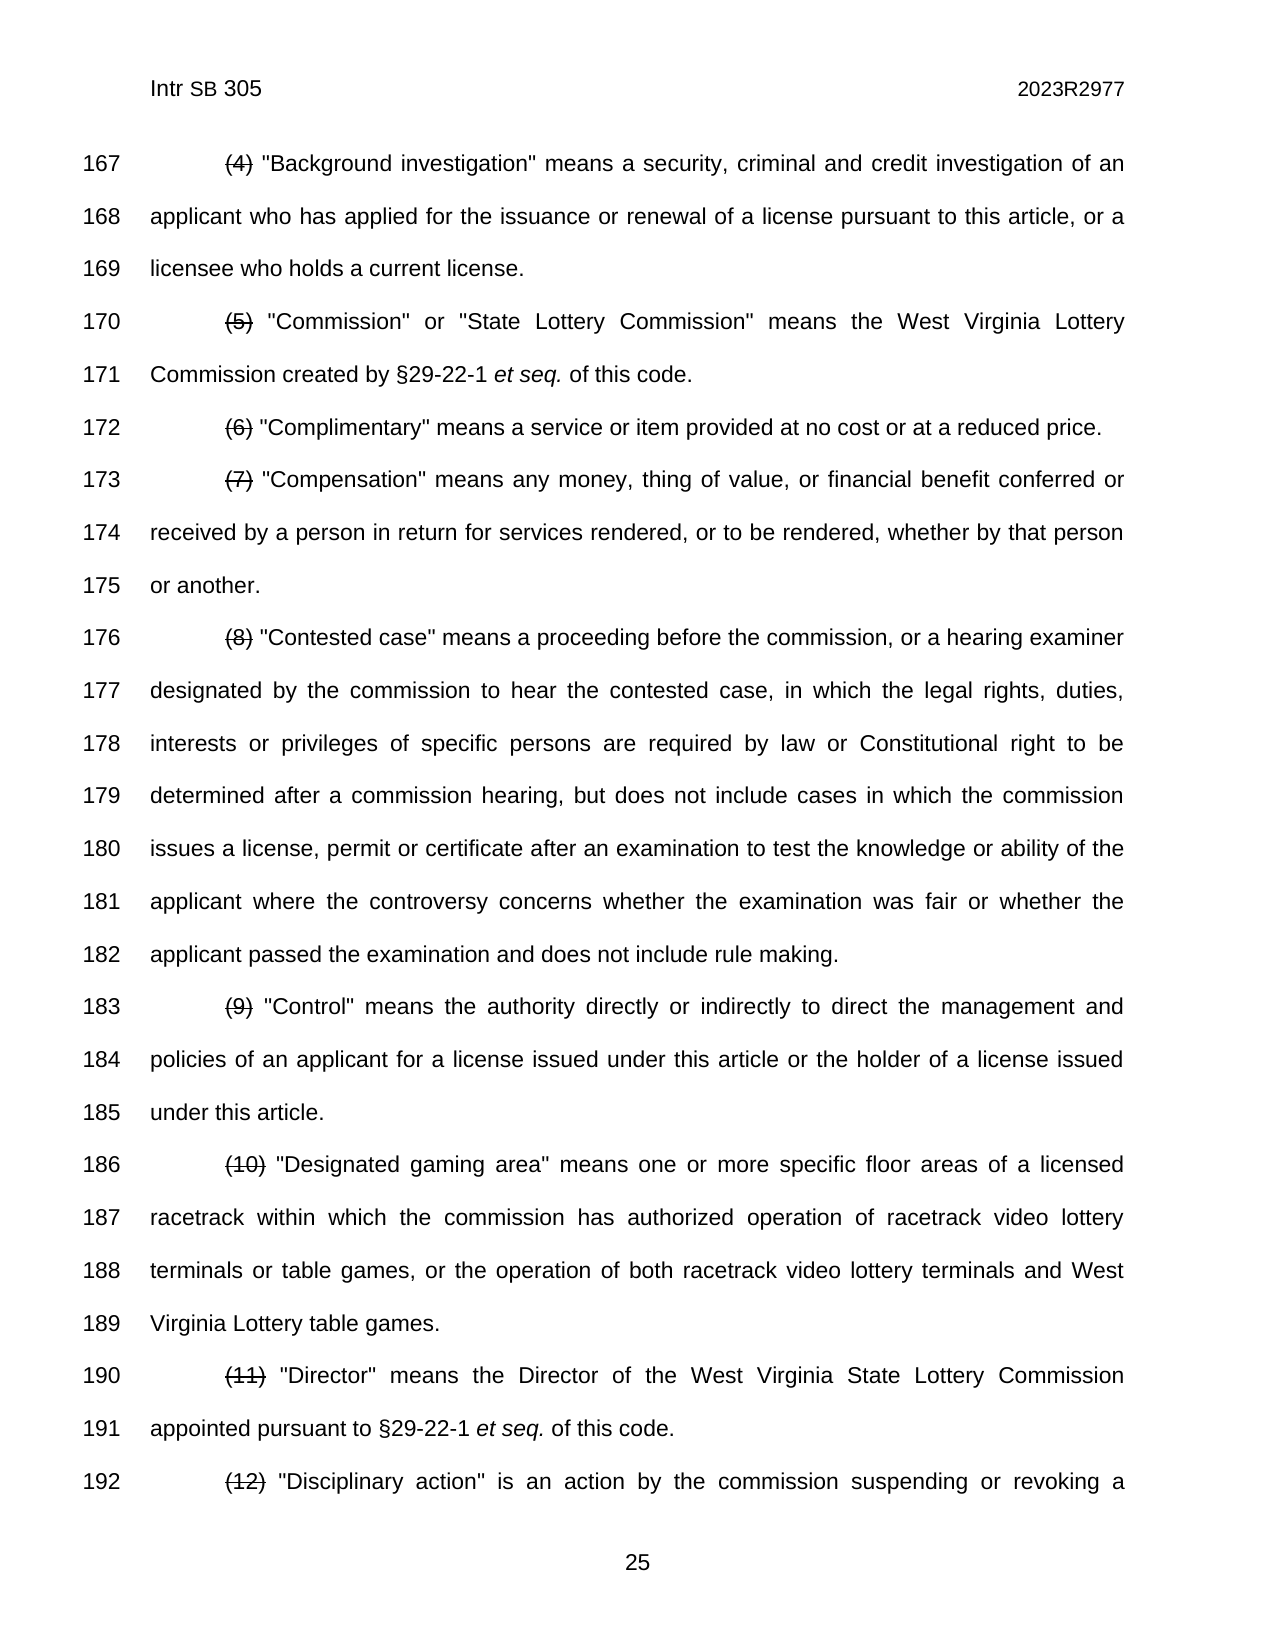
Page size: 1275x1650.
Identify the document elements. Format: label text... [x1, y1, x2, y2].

text (8) Contested case means a proceeding before the commission, or a hearing examiner designated by the commission to hear the contested case, in which the legal rights, duties, interests or privileges of specific persons are required by law or Constitutional right to be determined after a commission hearing, but does not include cases in which the commission issues a license, permit or certificate after an examination to test the knowledge or ability of the applicant where the controversy concerns whether the examination was fair or whether the applicant passed the examination and does not include rule making. [150, 624, 1125, 967]
text (9) Control means the authority directly or indirectly to direct the management and policies of an applicant for a license issued under this article or the holder of a license issued under this article. [150, 993, 1125, 1125]
text (11) Director means the Director of the West Virginia State Lottery Commission appointed pursuant to §29-22-1 et seq. of this code. [150, 1362, 1125, 1441]
text (7) Compensation means any money, thing of value, or financial benefit conferred or received by a person in return for services rendered, or to be rendered, whether by that person or another. [150, 466, 1125, 598]
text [150, 1468, 1125, 1494]
text (5) Commission or State Lottery Commission means the West Virginia Lottery Commission created by §29-22-1 et seq. of this code. [150, 308, 1125, 387]
text (4) Background investigation means a security, criminal and credit investigation of an applicant who has applied for the issuance or renewal of a license pursuant to this article, or a licensee who holds a current license. [150, 150, 1125, 282]
text (10) Designated gaming area means one or more specific floor areas of a licensed racetrack within which the commission has authorized operation of racetrack video lottery terminals or table games, or the operation of both racetrack video lottery terminals and West Virginia Lottery table games. [150, 1151, 1125, 1336]
text (6) Complimentary means a service or item provided at no cost or at a reduced price. [150, 413, 1125, 440]
